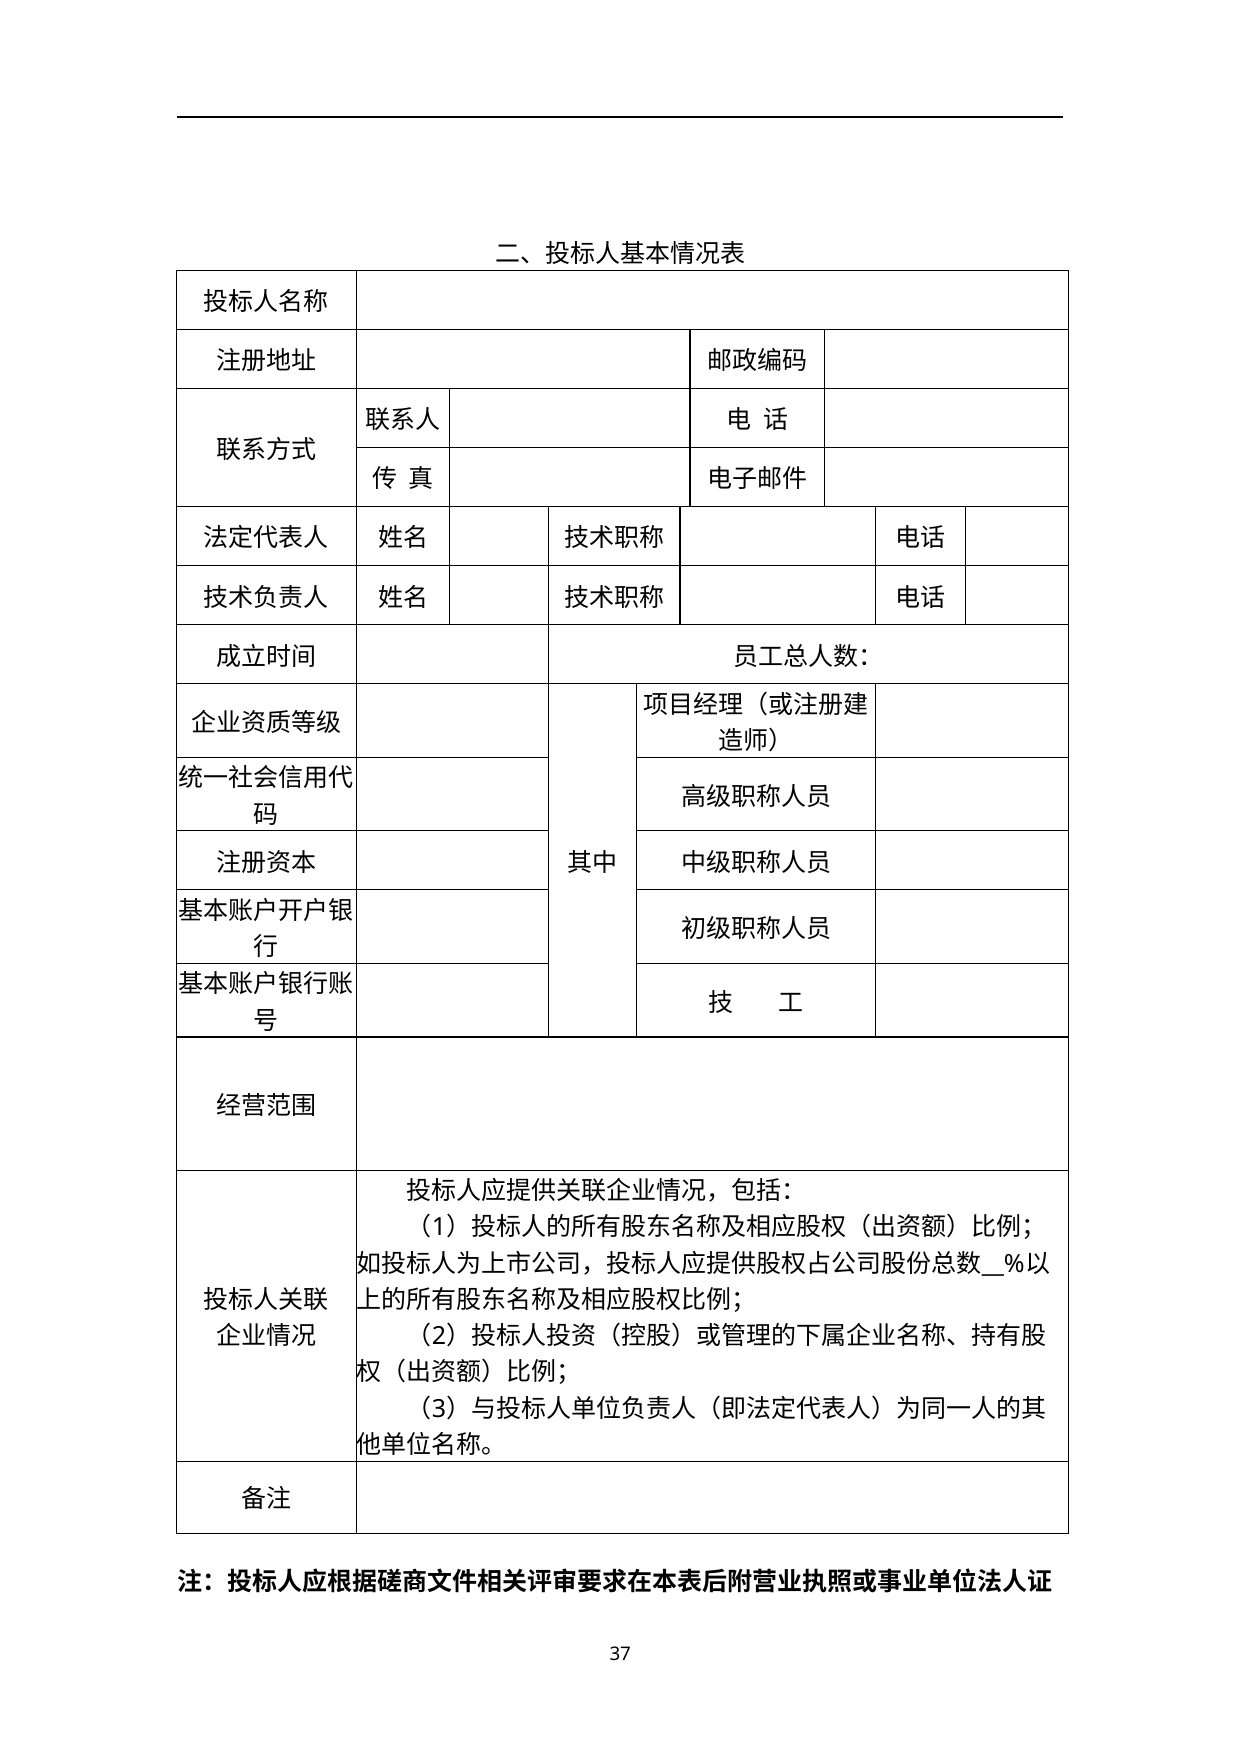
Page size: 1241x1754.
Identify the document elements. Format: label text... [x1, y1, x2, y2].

table_cell 注册资本 [177, 831, 356, 889]
table_cell 基本账户银行账号 [177, 964, 356, 1036]
table_cell 传 真 [357, 448, 449, 506]
table_header 投标人名称 [177, 271, 356, 329]
table_cell 法定代表人 [177, 507, 356, 565]
table_cell 姓名 [357, 566, 449, 624]
table_cell [357, 890, 548, 963]
table_cell 电 话 [691, 389, 824, 447]
table_cell [876, 758, 1068, 830]
table_cell [357, 625, 548, 683]
table_cell 姓名 [357, 507, 449, 565]
table_cell [876, 684, 1068, 757]
table_cell 企业资质等级 [177, 684, 356, 757]
table_cell 邮政编码 [691, 330, 824, 388]
table_cell 初级职称人员 [637, 890, 875, 963]
table_cell 员工总人数： [549, 625, 1068, 683]
table_cell 联系人 [357, 389, 449, 447]
table_cell [966, 507, 1068, 565]
table_cell 技 工 [637, 964, 875, 1036]
table_cell 成立时间 [177, 625, 356, 683]
table_cell [876, 831, 1068, 889]
table_cell 投标人关联 企业情况 [177, 1171, 356, 1461]
table_cell 联系方式 [177, 389, 356, 506]
table_cell 电话 [876, 566, 965, 624]
table_cell 投标人应提供关联企业情况，包括： （1）投标人的所有股东名称及相应股权（出资额）比例；如投标人为上市公司，投标人应提供股权占公司股份总数__%以上的所有股东名称及相应股权比例； （2）投标人投资（控股）或管理的下属企业名称、持有股权（出资额）比例； （3）与投标人单位负责人（即法定代表人）为同一人的其他单位名称。 [357, 1171, 1068, 1461]
table_cell [357, 1038, 1068, 1169]
table_cell 其中 [549, 684, 636, 1036]
table_cell [450, 389, 689, 447]
table_cell 注册地址 [177, 330, 356, 388]
table_cell 备注 [177, 1462, 356, 1533]
table_cell [357, 684, 548, 757]
table_cell [966, 566, 1068, 624]
table_cell 电子邮件 [691, 448, 824, 506]
table_cell [825, 330, 1068, 388]
table_cell 技术负责人 [177, 566, 356, 624]
table_cell 经营范围 [177, 1038, 356, 1169]
table_cell [450, 507, 548, 565]
table_cell [825, 389, 1068, 447]
table_cell 基本账户开户银行 [177, 890, 356, 963]
table_cell [876, 964, 1068, 1036]
table_cell [681, 507, 875, 565]
table_cell 中级职称人员 [637, 831, 875, 889]
table_cell 电话 [876, 507, 965, 565]
table_cell [357, 758, 548, 830]
table_cell [825, 448, 1068, 506]
table_cell 项目经理（或注册建造师） [637, 684, 875, 757]
table_cell [876, 890, 1068, 963]
table_cell [450, 566, 548, 624]
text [177, 1565, 1063, 1596]
table_cell [357, 1462, 1068, 1533]
table_header [357, 271, 1068, 329]
table_cell 统一社会信用代码 [177, 758, 356, 830]
table_cell [450, 448, 689, 506]
table_cell 高级职称人员 [637, 758, 875, 830]
table_cell [357, 964, 548, 1036]
table_cell [357, 831, 548, 889]
table_cell [681, 566, 875, 624]
table_cell [357, 330, 689, 388]
table_cell 技术职称 [549, 566, 679, 624]
text 二、投标人基本情况表 [177, 233, 1063, 270]
table_cell 技术职称 [549, 507, 679, 565]
